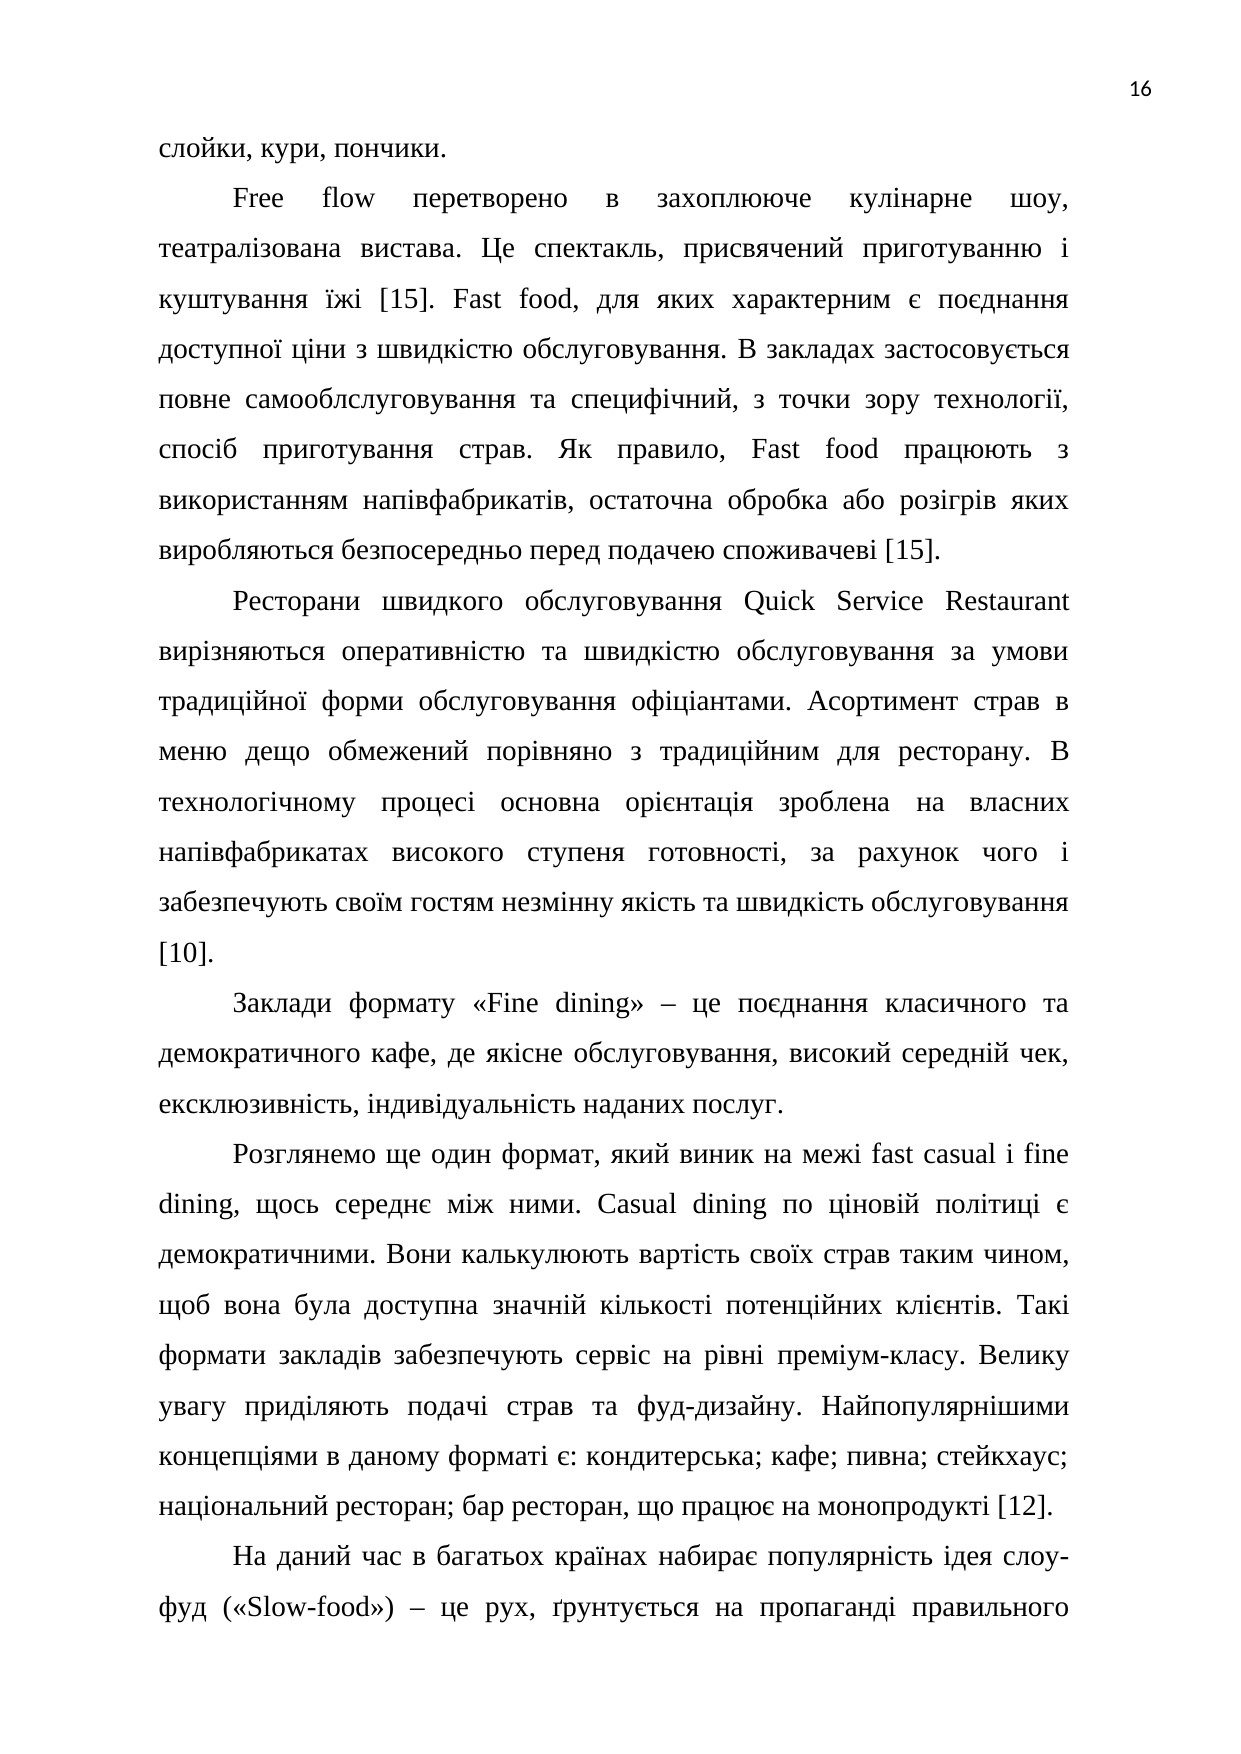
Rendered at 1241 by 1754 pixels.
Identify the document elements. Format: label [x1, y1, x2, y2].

table_cell [147, 130, 1081, 1622]
